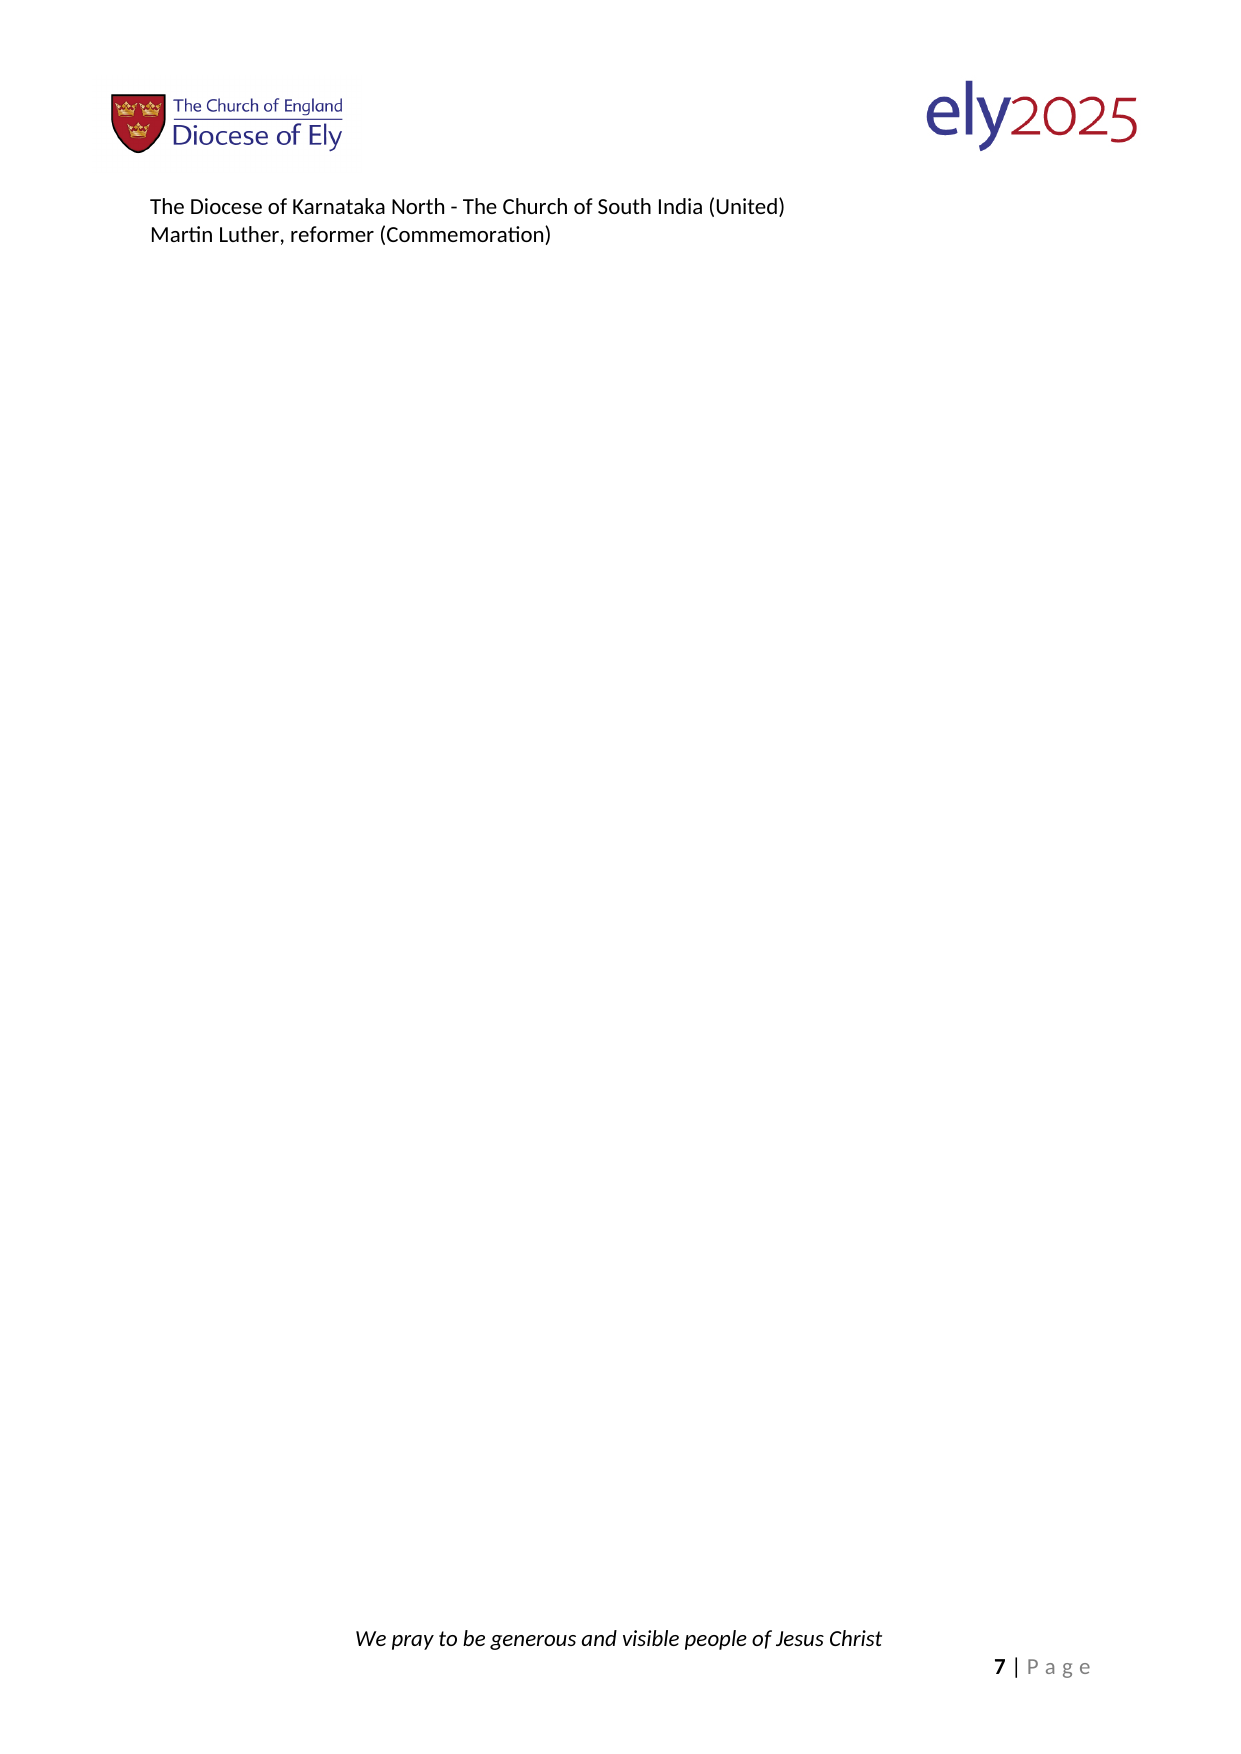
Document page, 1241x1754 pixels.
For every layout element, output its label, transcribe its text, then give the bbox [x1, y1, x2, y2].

picture [91, 75, 362, 173]
picture [894, 60, 1169, 167]
text Martin Luther, reformer (Commemoration) [150, 220, 1090, 248]
text The Diocese of Karnataka North - The Church of South India (United) [150, 192, 1090, 220]
